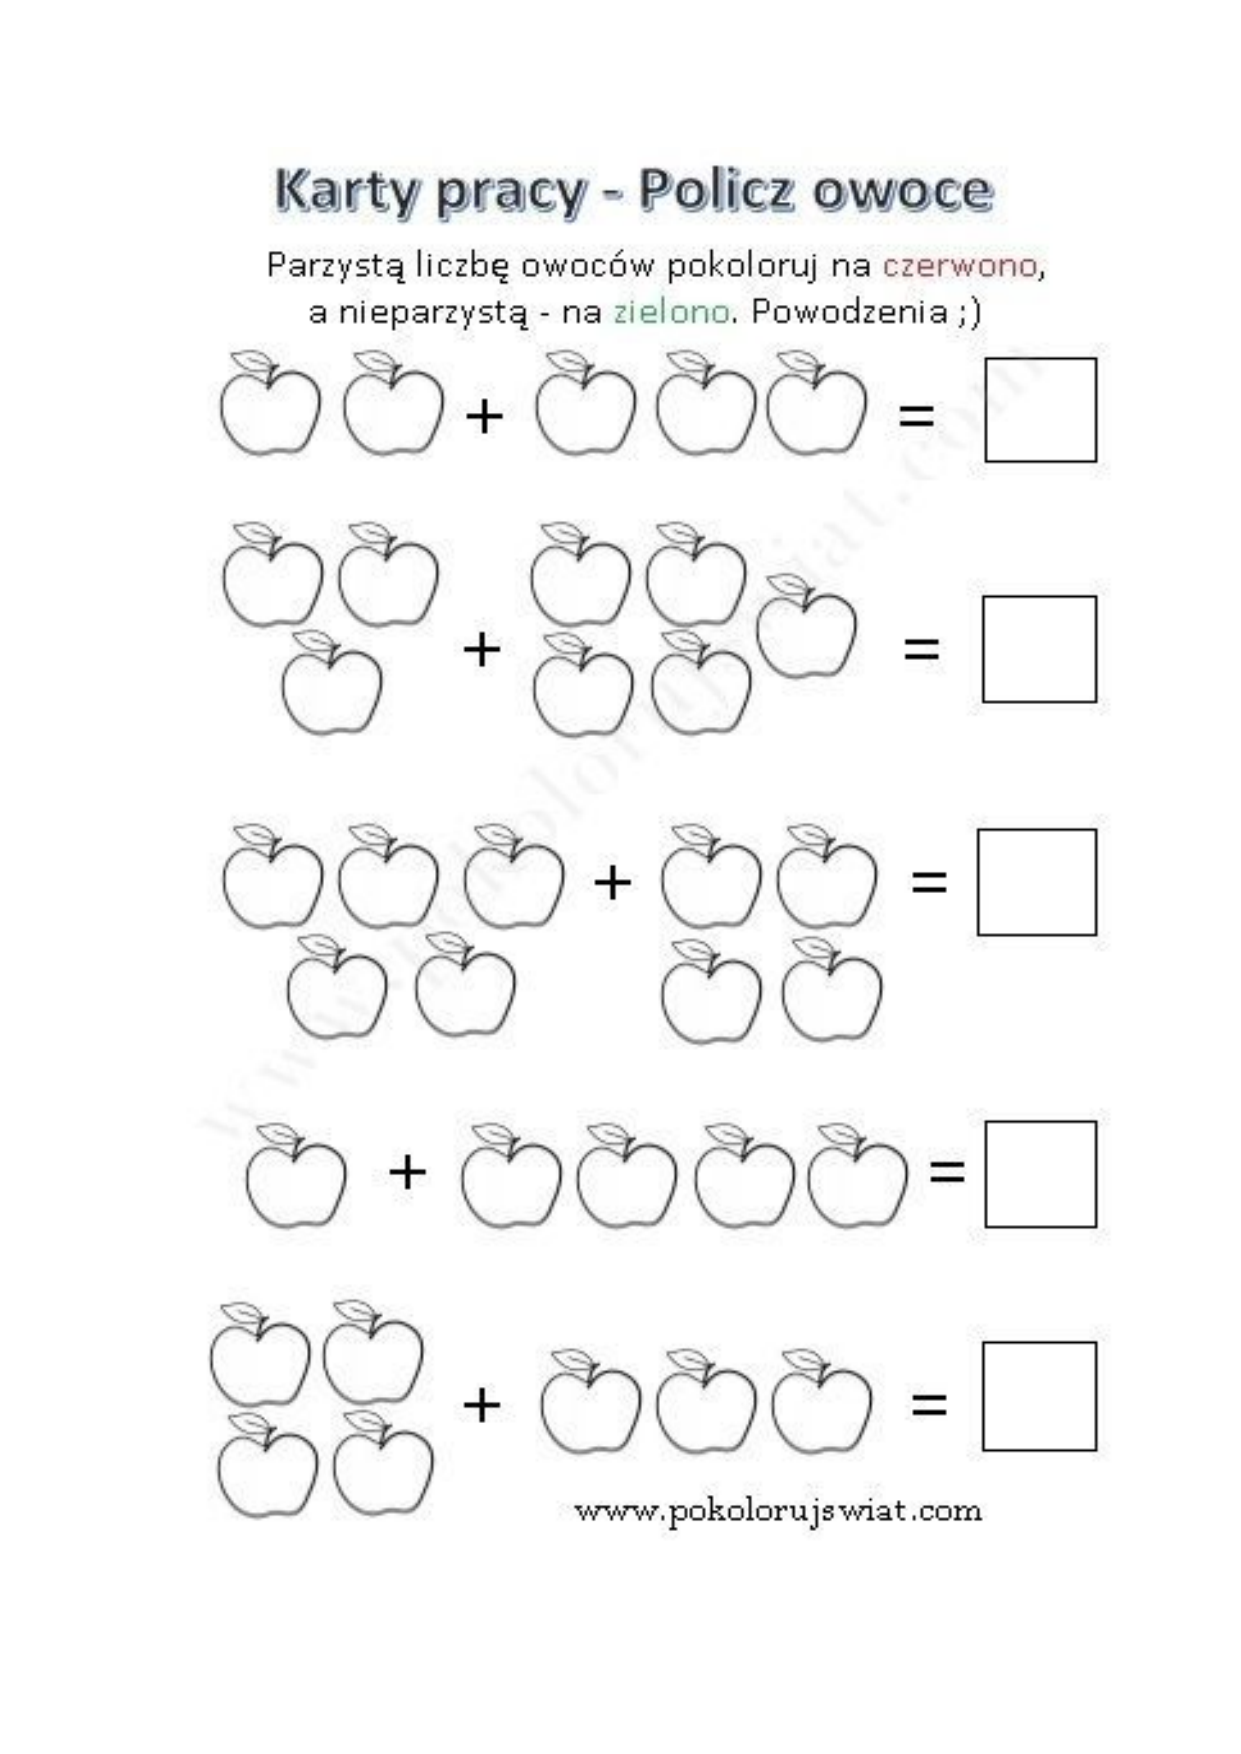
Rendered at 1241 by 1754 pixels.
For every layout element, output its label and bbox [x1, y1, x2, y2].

picture [147, 147, 1147, 1553]
